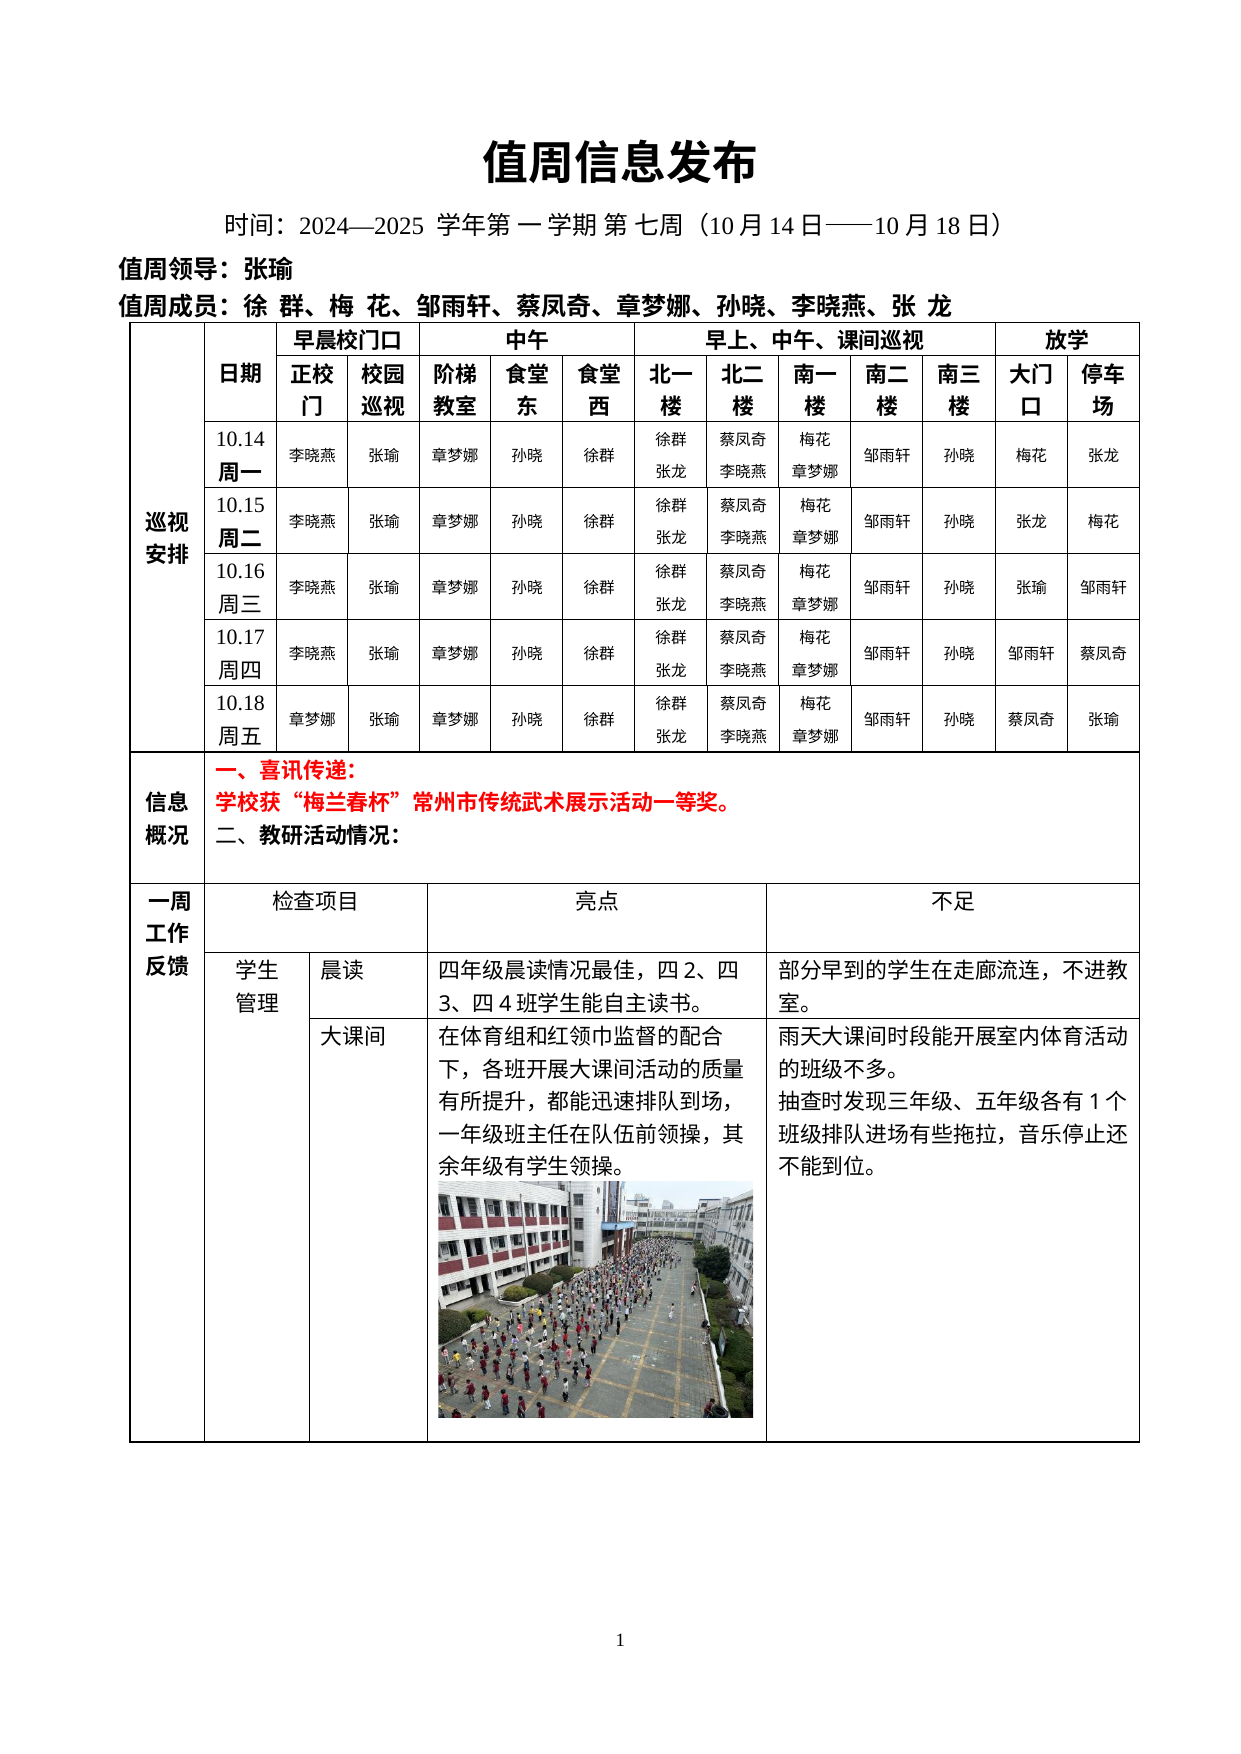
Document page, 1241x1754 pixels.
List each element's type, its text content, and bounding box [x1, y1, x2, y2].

table_cell 孙晓 [491, 488, 562, 553]
table_cell 章梦娜 [420, 554, 490, 619]
table_header 放学 [996, 323, 1139, 355]
table_cell 徐群 [563, 620, 634, 685]
table_cell 张龙 [996, 488, 1067, 553]
table_cell 徐群 张龙 [635, 686, 707, 751]
table_header 早晨校门口 [277, 323, 419, 355]
table_cell 张瑜 [348, 620, 419, 685]
table_cell 10.15 周二 [205, 488, 276, 553]
table_cell 章梦娜 [420, 422, 490, 487]
table_cell 孙晓 [491, 620, 562, 685]
table_cell 徐群 张龙 [635, 620, 706, 685]
table_cell 李晓燕 [277, 620, 347, 685]
table_cell 北二楼 [707, 356, 778, 421]
table_cell 徐群 [563, 686, 634, 751]
table_cell 张瑜 [349, 686, 419, 751]
table_cell 李晓燕 [277, 488, 348, 553]
table_cell 邹雨轩 [851, 554, 922, 619]
table_cell 北一楼 [635, 356, 706, 421]
table_cell 章梦娜 [277, 686, 348, 751]
table_cell 蔡凤奇李晓燕 [708, 686, 779, 751]
table_cell 孙晓 [923, 620, 995, 685]
table_cell 徐群 张龙 [635, 554, 706, 619]
table_cell 章梦娜 [420, 620, 490, 685]
table_cell 10.18 周五 [205, 686, 276, 751]
table_cell 亮点 [428, 884, 766, 952]
text 值周领导：张瑜 [118, 249, 1122, 285]
table_cell 正校门 [277, 356, 347, 421]
table_cell 徐群 [563, 488, 634, 553]
table_cell 张瑜 [1068, 686, 1139, 751]
table_cell 邹雨轩 [852, 488, 922, 553]
table_cell 喜讯传递： 学校获“梅兰春杯”常州市传统武术展示活动一等奖。 二、教研活动情况： [205, 753, 1139, 882]
text 值周成员：徐 群、梅 花、邹雨轩、蔡凤奇、章梦娜、孙晓、李晓燕、张 龙 [118, 292, 1122, 322]
table_cell 徐群 [563, 554, 634, 619]
table_cell 孙晓 [923, 422, 995, 487]
table_cell 蔡凤奇李晓燕 [707, 554, 778, 619]
table_cell 梅花 [996, 422, 1067, 487]
table_cell 梅花 章梦娜 [779, 422, 850, 487]
table_header 巡视安排 [131, 323, 204, 751]
table_cell 蔡凤奇 [1068, 620, 1139, 685]
table_cell 孙晓 [923, 488, 995, 553]
table_cell 阶梯教室 [420, 356, 490, 421]
table_cell 10.16 周三 [205, 554, 276, 619]
table_cell 10.17周四 [205, 620, 276, 685]
table_cell 10.14 周一 [205, 422, 276, 487]
table_header 早上、中午、课间巡视 [635, 323, 995, 355]
table_cell 邹雨轩 [851, 620, 922, 685]
table_cell 大门口 [996, 356, 1067, 421]
table_cell 南二楼 [851, 356, 922, 421]
table_cell 张瑜 [348, 422, 419, 487]
table_cell 孙晓 [491, 422, 562, 487]
text 值周信息发布 [118, 126, 1122, 192]
table_cell 李晓燕 [277, 422, 347, 487]
table_cell 蔡凤奇李晓燕 [707, 422, 778, 487]
table_cell 梅花 章梦娜 [779, 620, 850, 685]
table_cell 章梦娜 [420, 488, 490, 553]
table_header 中午 [420, 323, 634, 355]
table_cell 部分早到的学生在走廊流连，不进教室。 [767, 953, 1139, 1018]
table_cell 邹雨轩 [851, 422, 922, 487]
picture [438, 1181, 754, 1418]
table_cell 孙晓 [923, 554, 995, 619]
table_cell 梅花 章梦娜 [780, 488, 851, 553]
table_cell 大课间 [310, 1019, 427, 1441]
table_cell 蔡凤奇李晓燕 [708, 488, 779, 553]
table_cell 张瑜 [996, 554, 1067, 619]
table_cell 信息概况 [131, 753, 204, 882]
table_cell 孙晓 [923, 686, 995, 751]
table_cell 蔡凤奇 [996, 686, 1067, 751]
table_cell 校园巡视 [348, 356, 419, 421]
table_cell 徐群 [563, 422, 634, 487]
table_cell 章梦娜 [420, 686, 490, 751]
table_cell 李晓燕 [277, 554, 347, 619]
table_cell 食堂西 [563, 356, 634, 421]
text 时间：2024—2025 学年第 一 学期 第 七周（10月14日——10 月18 日） [118, 206, 1122, 242]
table_cell 南三楼 [923, 356, 995, 421]
table_cell 一周工作反馈 [131, 884, 204, 1441]
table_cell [767, 1019, 1139, 1441]
table_cell 张龙 [1068, 422, 1139, 487]
table_cell 徐群 张龙 [635, 488, 707, 553]
table_cell 徐群 张龙 [635, 422, 706, 487]
table_cell 梅花 章梦娜 [779, 554, 850, 619]
table_cell 晨读 [310, 953, 427, 1018]
table_cell 检查项目 [205, 884, 427, 952]
table_cell 孙晓 [491, 554, 562, 619]
table_cell 张瑜 [349, 488, 419, 553]
table_cell 梅花 章梦娜 [780, 686, 851, 751]
table_cell 停车场 [1068, 356, 1139, 421]
table_cell 学生 管理 [205, 953, 309, 1441]
table_cell 不足 [767, 884, 1139, 952]
table_cell 梅花 [1068, 488, 1139, 553]
table_cell 四年级晨读情况最佳，四2、四3、四4班学生能自主读书。 [428, 953, 766, 1018]
table_header 日期 [205, 323, 276, 421]
table_cell 邹雨轩 [996, 620, 1067, 685]
table_cell 邹雨轩 [852, 686, 922, 751]
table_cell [428, 1019, 766, 1441]
table_cell 南一楼 [779, 356, 850, 421]
table_cell 食堂东 [491, 356, 562, 421]
table_cell 孙晓 [491, 686, 562, 751]
table_cell 邹雨轩 [1068, 554, 1139, 619]
table_cell 张瑜 [348, 554, 419, 619]
table_cell 蔡凤奇李晓燕 [707, 620, 778, 685]
